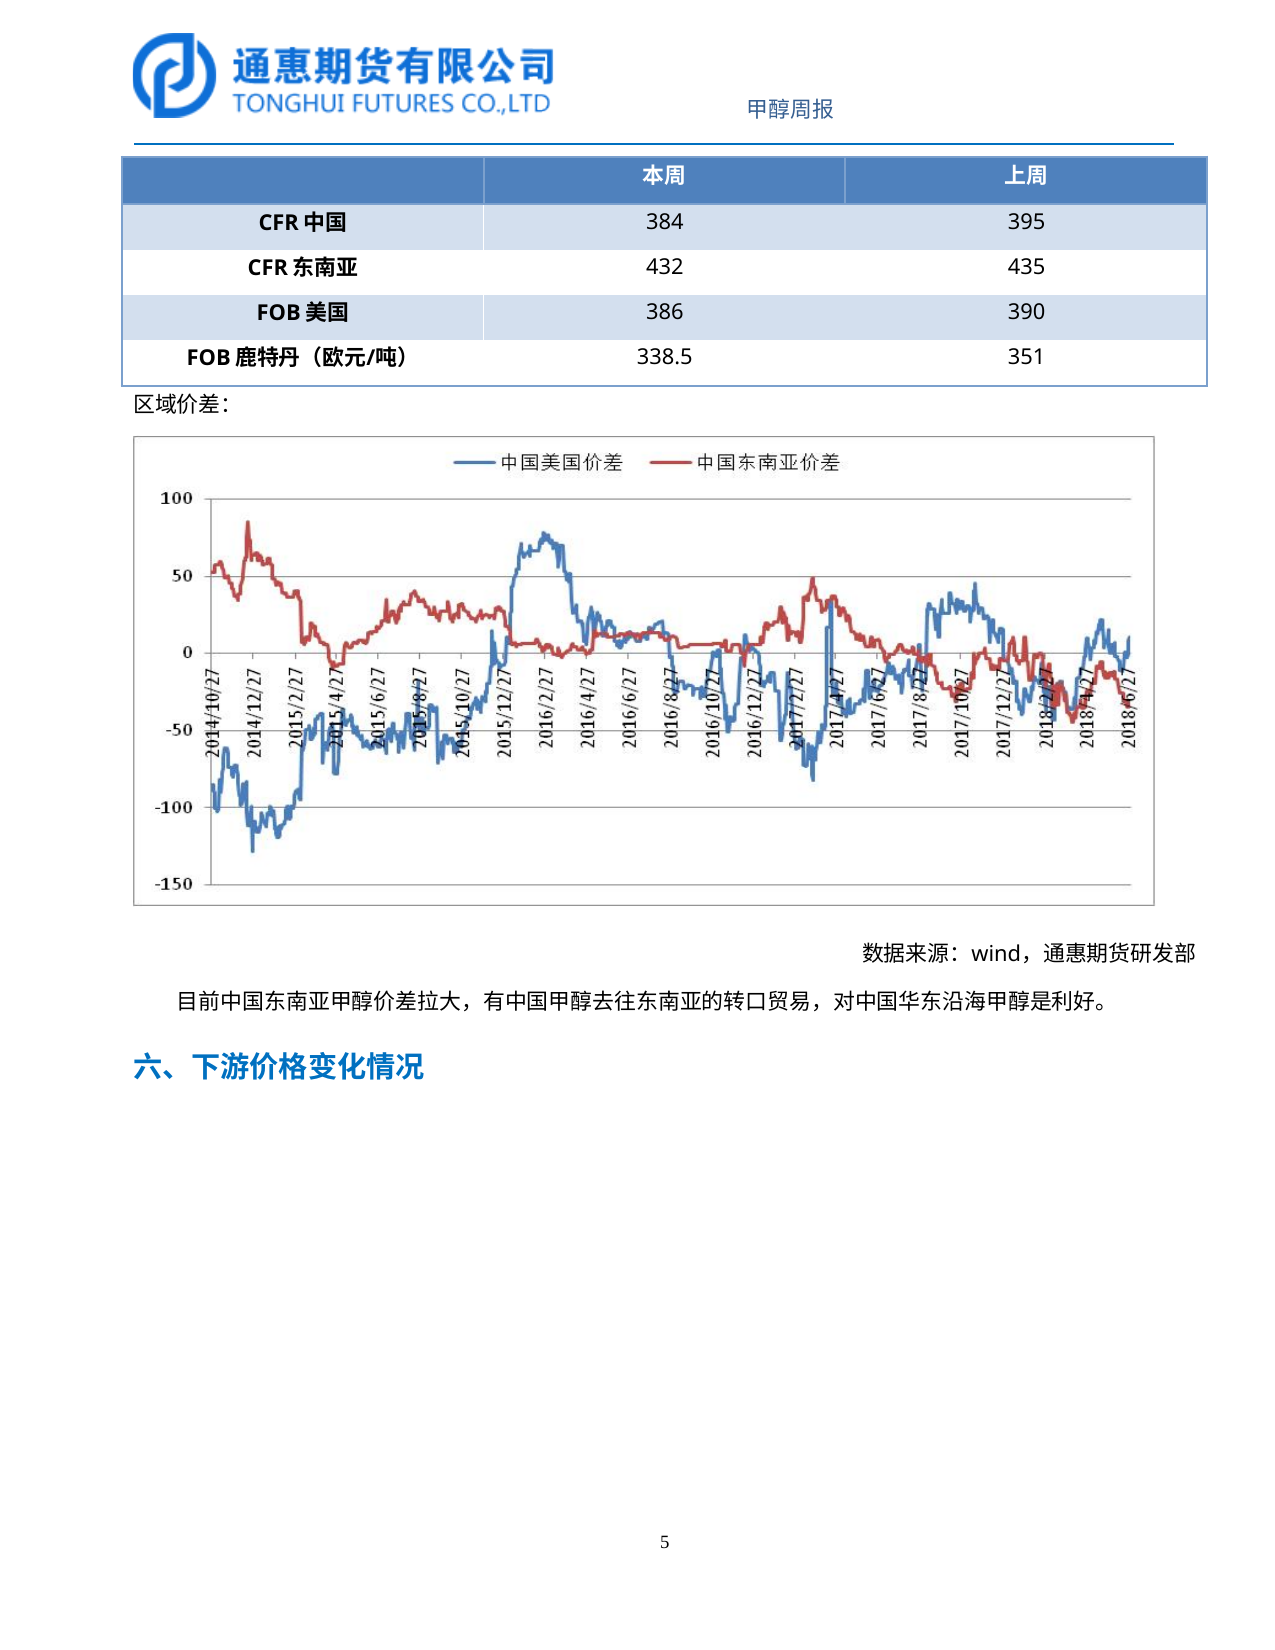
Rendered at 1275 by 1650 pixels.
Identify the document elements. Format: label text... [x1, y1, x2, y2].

table_header [123, 158, 483, 203]
table_cell FOB鹿特丹（欧元/吨） [123, 340, 483, 385]
text 数据来源：wind，通惠期货研发部 [133, 935, 1196, 968]
table_header 上周 [846, 158, 1206, 203]
table_cell 384 [484, 205, 845, 250]
table_cell 395 [845, 205, 1206, 250]
table_cell FOB美国 [123, 295, 483, 340]
table_cell CFR中国 [123, 205, 483, 250]
table_cell 390 [845, 295, 1206, 340]
table_cell 432 [484, 250, 845, 295]
table_cell 338.5 [484, 340, 845, 385]
table_cell 386 [484, 295, 845, 340]
table_cell 435 [845, 250, 1206, 295]
text 六、下游价格变化情况 [133, 1032, 1196, 1097]
text 区域价差： [133, 387, 1196, 419]
picture [132, 33, 555, 118]
picture [132, 435, 1156, 907]
table_cell CFR东南亚 [123, 250, 483, 295]
table_cell 351 [845, 340, 1206, 385]
text 目前中国东南亚甲醇价差拉大，有中国甲醇去往东南亚的转口贸易，对中国华东沿海甲醇是利好。 [133, 984, 1196, 1016]
table_header 本周 [485, 158, 844, 203]
